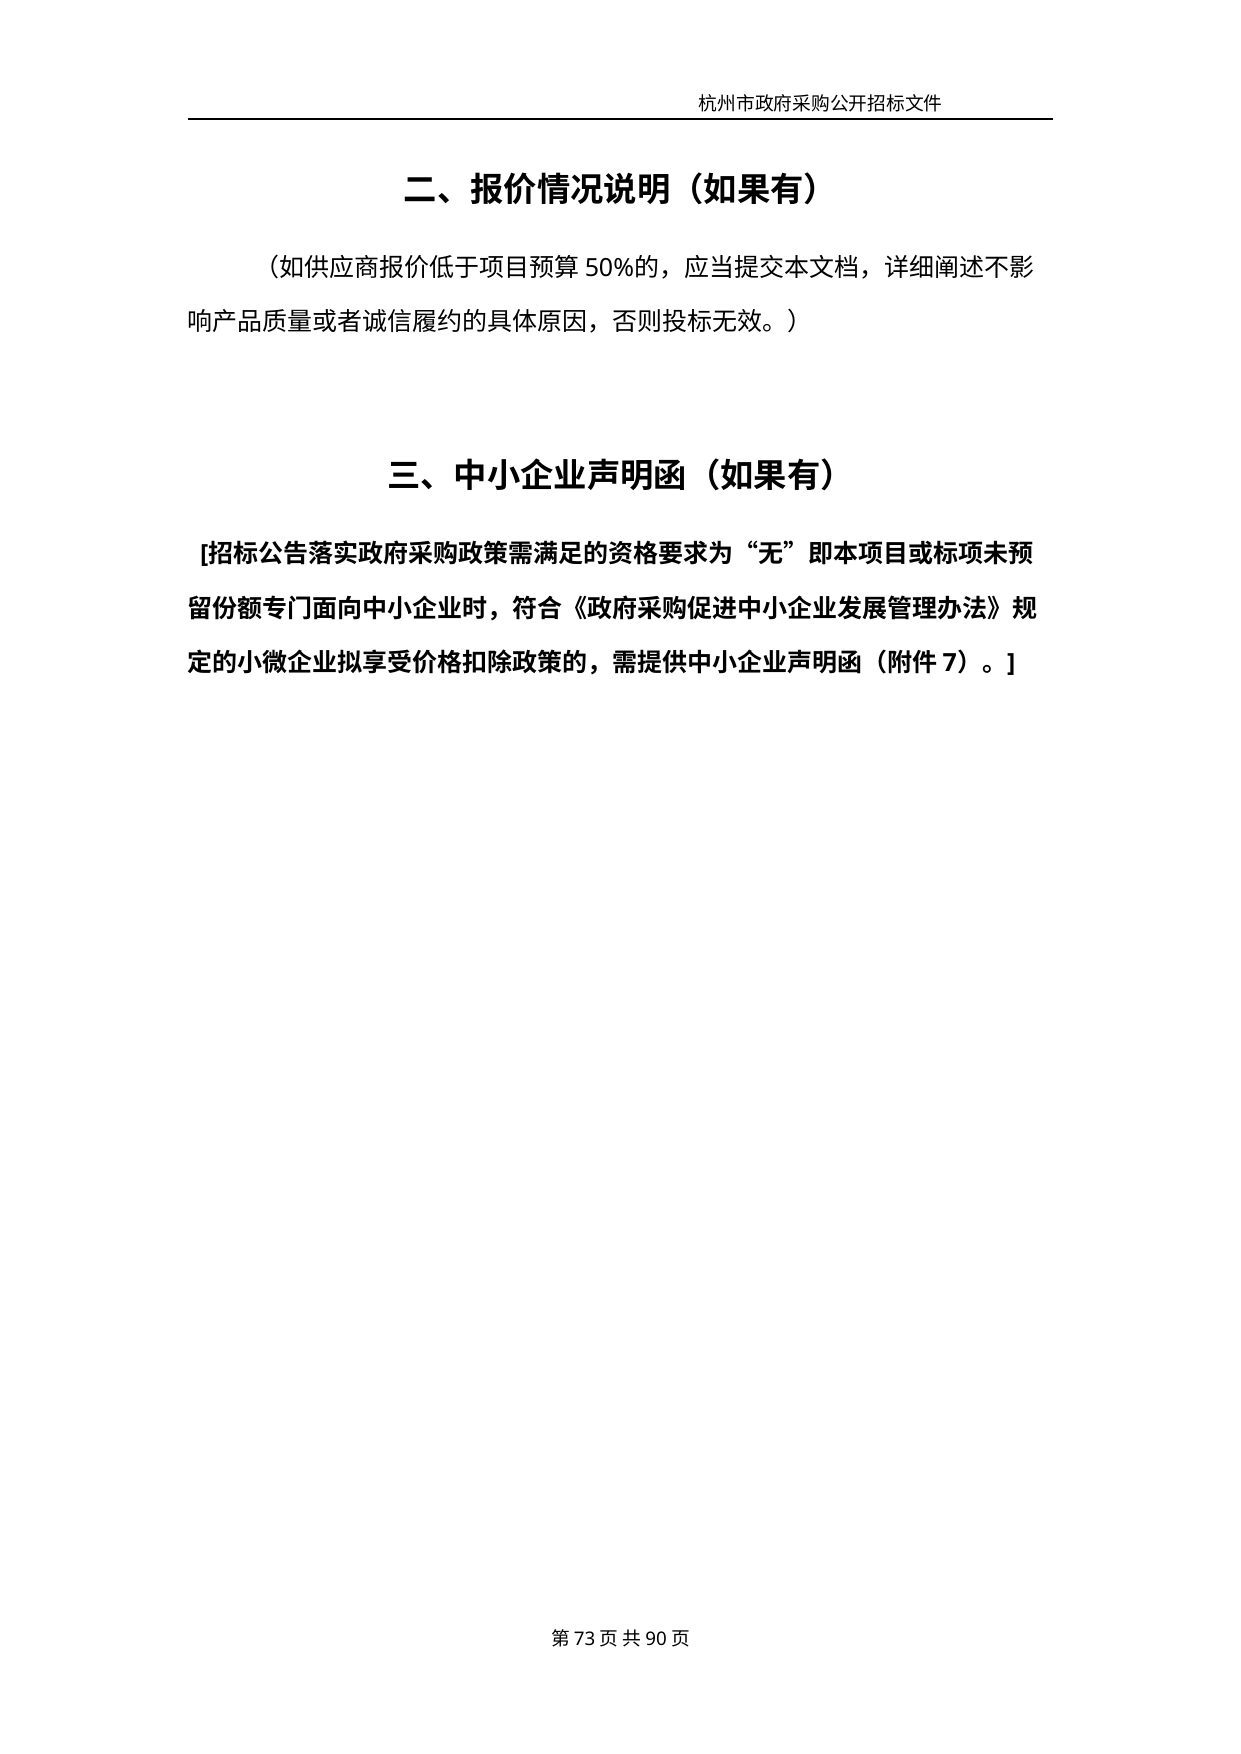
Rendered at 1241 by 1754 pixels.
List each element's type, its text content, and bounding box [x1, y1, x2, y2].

text （如供应商报价低于项目预算50%的，应当提交本文档，详细阐述不影响产品质量或者诚信履约的具体原因，否则投标无效。） [187, 247, 1053, 338]
text 三、中小企业声明函（如果有） [187, 449, 1053, 497]
text [招标公告落实政府采购政策需满足的资格要求为“无”即本项目或标项未预留份额专门面向中小企业时，符合《政府采购促进中小企业发展管理办法》规定的小微企业拟享受价格扣除政策的，需提供中小企业声明函（附件7）。] [187, 534, 1053, 679]
list 二、报价情况说明（如果有） [187, 162, 1053, 211]
